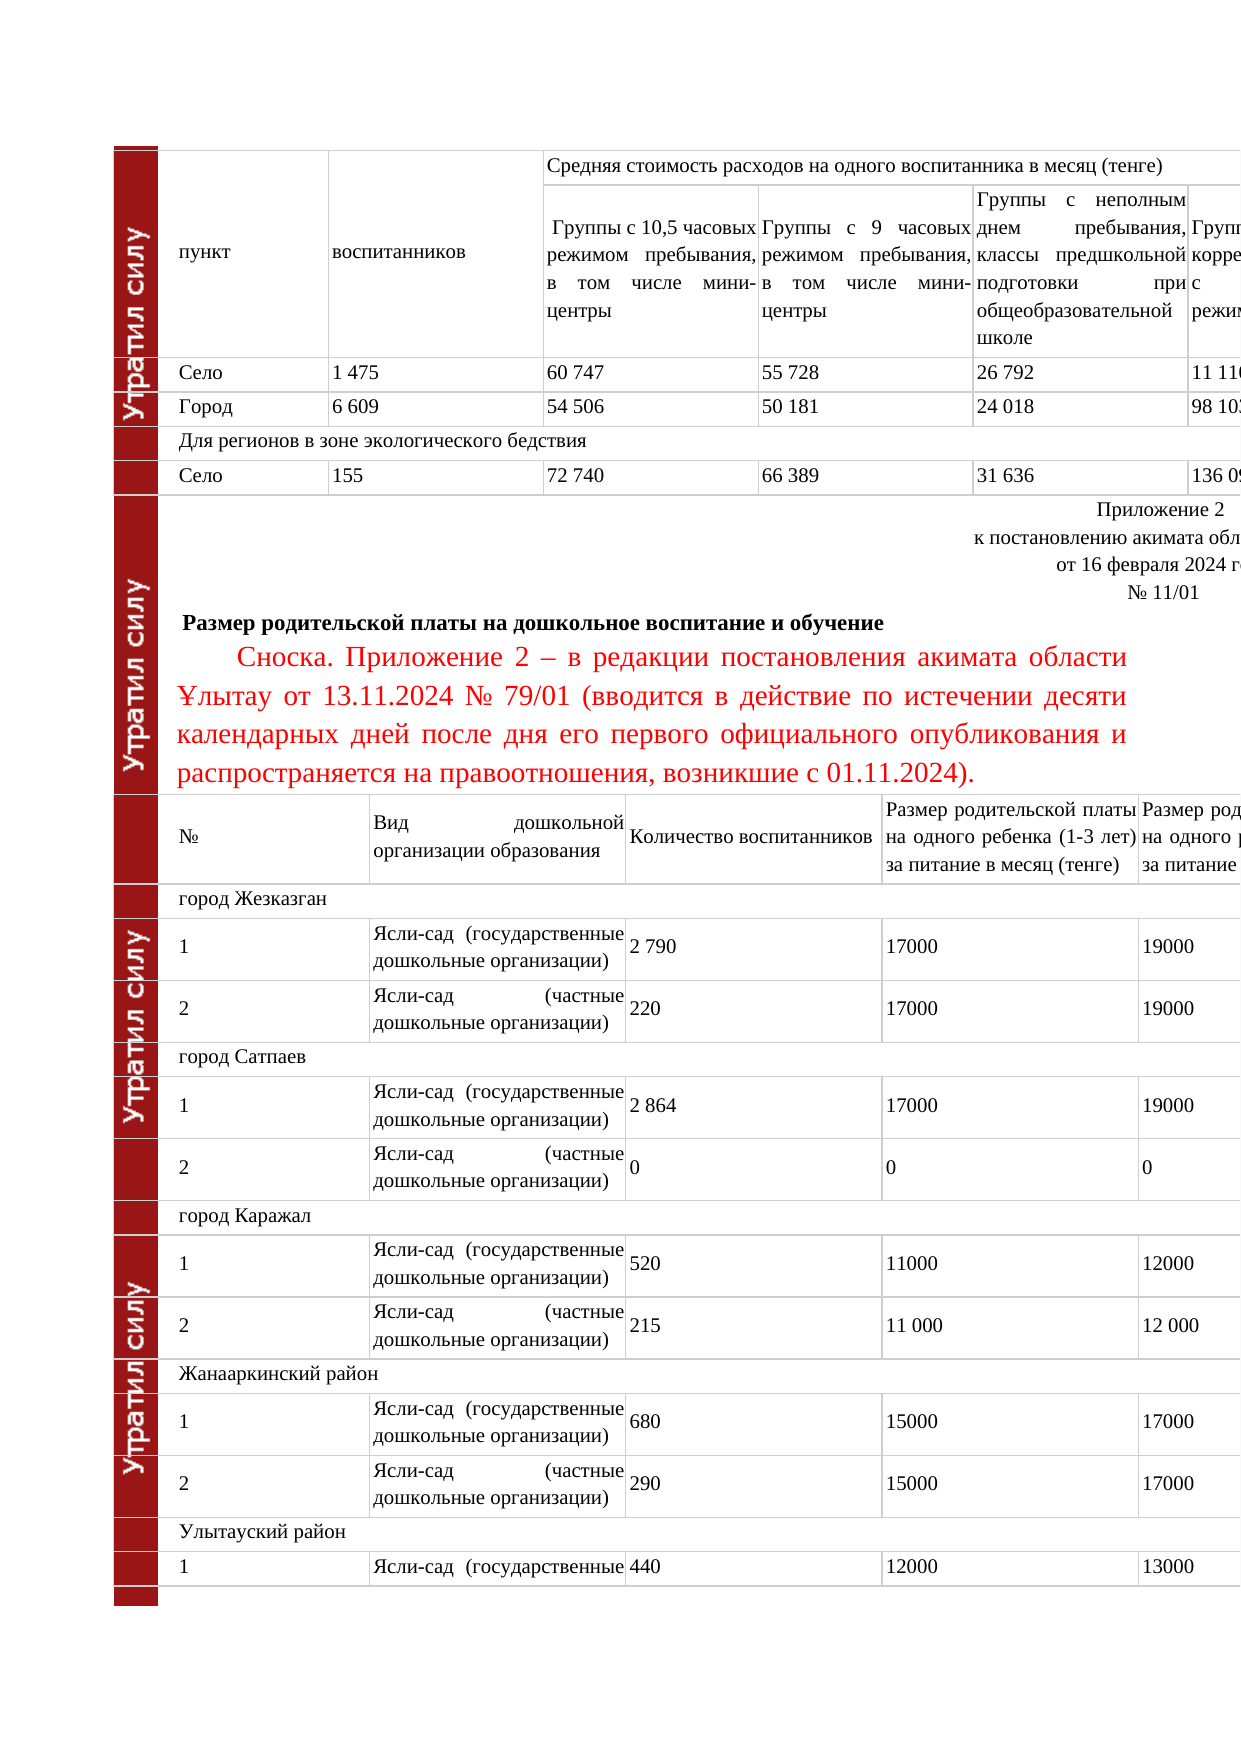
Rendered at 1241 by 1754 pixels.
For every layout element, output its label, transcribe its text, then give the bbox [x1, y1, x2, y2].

table_header Размер родительской платы на одного ребенка (1-3 лет) за питание в месяц (тенге) [883, 795, 1138, 883]
table_cell 6 609 [329, 393, 543, 426]
table_cell город Сатпаев [114, 1043, 1240, 1076]
table_cell Ясли-сад (государственные дошкольные организации) [370, 1077, 625, 1138]
table_cell 26 792 [974, 358, 1187, 391]
table_cell 17000 [883, 1077, 1138, 1138]
table_cell 17000 [1139, 1456, 1240, 1517]
table_cell 1 [114, 1236, 369, 1296]
table_header Количество воспитанников [329, 151, 543, 357]
table_cell Ясли-сад (государственные дошкольные организации) [370, 1236, 625, 1296]
table_cell 19000 [1139, 919, 1240, 980]
picture [114, 1587, 158, 1606]
table_header Приложение 2 к постановлению акимата области Ұлытау от 16 февраля 2024 года № 11/01 [924, 496, 1240, 609]
table_header Размер родительской платы на одного ребенка (3-5 лет) за питание в месяц (тенге) [1139, 795, 1240, 883]
table_cell 2 [114, 981, 369, 1042]
table_cell Ясли-сад (государственные дошкольные организации) [370, 919, 625, 980]
table_cell 19000 [1139, 981, 1240, 1042]
table_cell 2 790 [626, 919, 881, 980]
table_cell 24 018 [974, 393, 1187, 426]
table_cell 2 [114, 1456, 369, 1517]
table_cell 1 [114, 1394, 369, 1455]
table_cell 1 [114, 1077, 369, 1138]
table_cell 17000 [883, 981, 1138, 1042]
table_cell 54 506 [544, 393, 758, 426]
table_cell Группы с неполным днем пребывания, классы предшкольной подготовки при общеобразовательной школе [974, 186, 1187, 357]
picture [114, 146, 158, 150]
table_cell 31 636 [974, 461, 1187, 494]
table_cell 0 [1139, 1139, 1240, 1200]
table_cell 19000 [1139, 1077, 1240, 1138]
table_cell Группы коррекционнного типа с 10,5 часовых режимом пребывания [1189, 186, 1240, 357]
table_cell 2 [114, 1298, 369, 1358]
table_cell 0 [883, 1139, 1138, 1200]
table_cell 15000 [883, 1456, 1138, 1517]
table_cell 66 389 [759, 461, 972, 494]
table_header № [114, 795, 369, 883]
table_cell 440 [626, 1552, 881, 1585]
table_cell 11 1104 [1189, 358, 1240, 391]
table_cell 1 475 [329, 358, 543, 391]
table_cell 136 091 [1189, 461, 1240, 494]
table_cell Ясли-сад (частные дошкольные организации) [370, 1456, 625, 1517]
table_cell 155 [329, 461, 543, 494]
table_cell 98 103 [1189, 393, 1240, 426]
table_cell Средняя стоимость расходов на одного воспитанника в месяц (тенге) [544, 151, 1240, 184]
table_cell Жанааркинский район [114, 1360, 1240, 1393]
table_cell 12000 [1139, 1236, 1240, 1296]
table_cell Город [114, 393, 328, 426]
table_cell 0 [626, 1139, 881, 1200]
table_cell Группы с 10,5 часовых режимом пребывания, в том числе мини-центры [544, 186, 758, 357]
table_header Вид дошкольной организации образования [370, 795, 625, 883]
table_cell 12 000 [1139, 1298, 1240, 1358]
table_cell Улытауский район [114, 1518, 1240, 1551]
table_header Населенный пункт [114, 151, 328, 357]
table_cell 290 [626, 1456, 881, 1517]
table_cell город Каражал [114, 1201, 1240, 1234]
table_cell 12000 [883, 1552, 1138, 1585]
table_cell 1 [114, 919, 369, 980]
text Размер родительской платы на дошкольное воспитание и обучение [112, 609, 1128, 636]
table_cell Ясли-сад (государственные дошкольные организации) [370, 1394, 625, 1455]
table_cell 520 [626, 1236, 881, 1296]
table_cell 2 864 [626, 1077, 881, 1138]
table_cell 72 740 [544, 461, 758, 494]
text Сноска. Приложение 2 – в редакции постановления акимата области Ұлытау от 13.11.2024 № 79/01 (вводится в действие по истечении десяти календарных дней после дня его первого официального опубликования и распространяется на правоотношения, возникшие с 01.11.2024). [112, 639, 1128, 789]
table_cell Группы с 9 часовых режимом пребывания, в том числе мини-центры [759, 186, 972, 357]
table_cell Село [114, 358, 328, 391]
picture [114, 789, 158, 794]
table_cell 215 [626, 1298, 881, 1358]
table_cell 50 181 [759, 393, 972, 426]
table_header Количество воспитанников [626, 795, 881, 883]
table_cell Ясли-сад (частные дошкольные организации) [370, 1298, 625, 1358]
table_cell 13000 [1139, 1552, 1240, 1585]
table_cell Ясли-сад (частные дошкольные организации) [370, 981, 625, 1042]
table_cell 1 [114, 1552, 369, 1585]
table_cell 11 000 [883, 1298, 1138, 1358]
table_cell 220 [626, 981, 881, 1042]
table_cell 60 747 [544, 358, 758, 391]
table_cell 15000 [883, 1394, 1138, 1455]
table_cell Ясли-сад (государственные дошкольные организации) [370, 1552, 625, 1585]
table_cell 55 728 [759, 358, 972, 391]
table_cell Село [114, 461, 328, 494]
table_cell 17000 [883, 919, 1138, 980]
table_cell 2 [114, 1139, 369, 1200]
table_cell город Жезказган [114, 885, 1240, 918]
table_cell Ясли-сад (частные дошкольные организации) [370, 1139, 625, 1200]
table_header [113, 496, 923, 609]
table_cell 11000 [883, 1236, 1138, 1296]
table_cell 680 [626, 1394, 881, 1455]
table_cell 17000 [1139, 1394, 1240, 1455]
table_cell Для регионов в зоне экологического бедствия [114, 427, 1240, 460]
